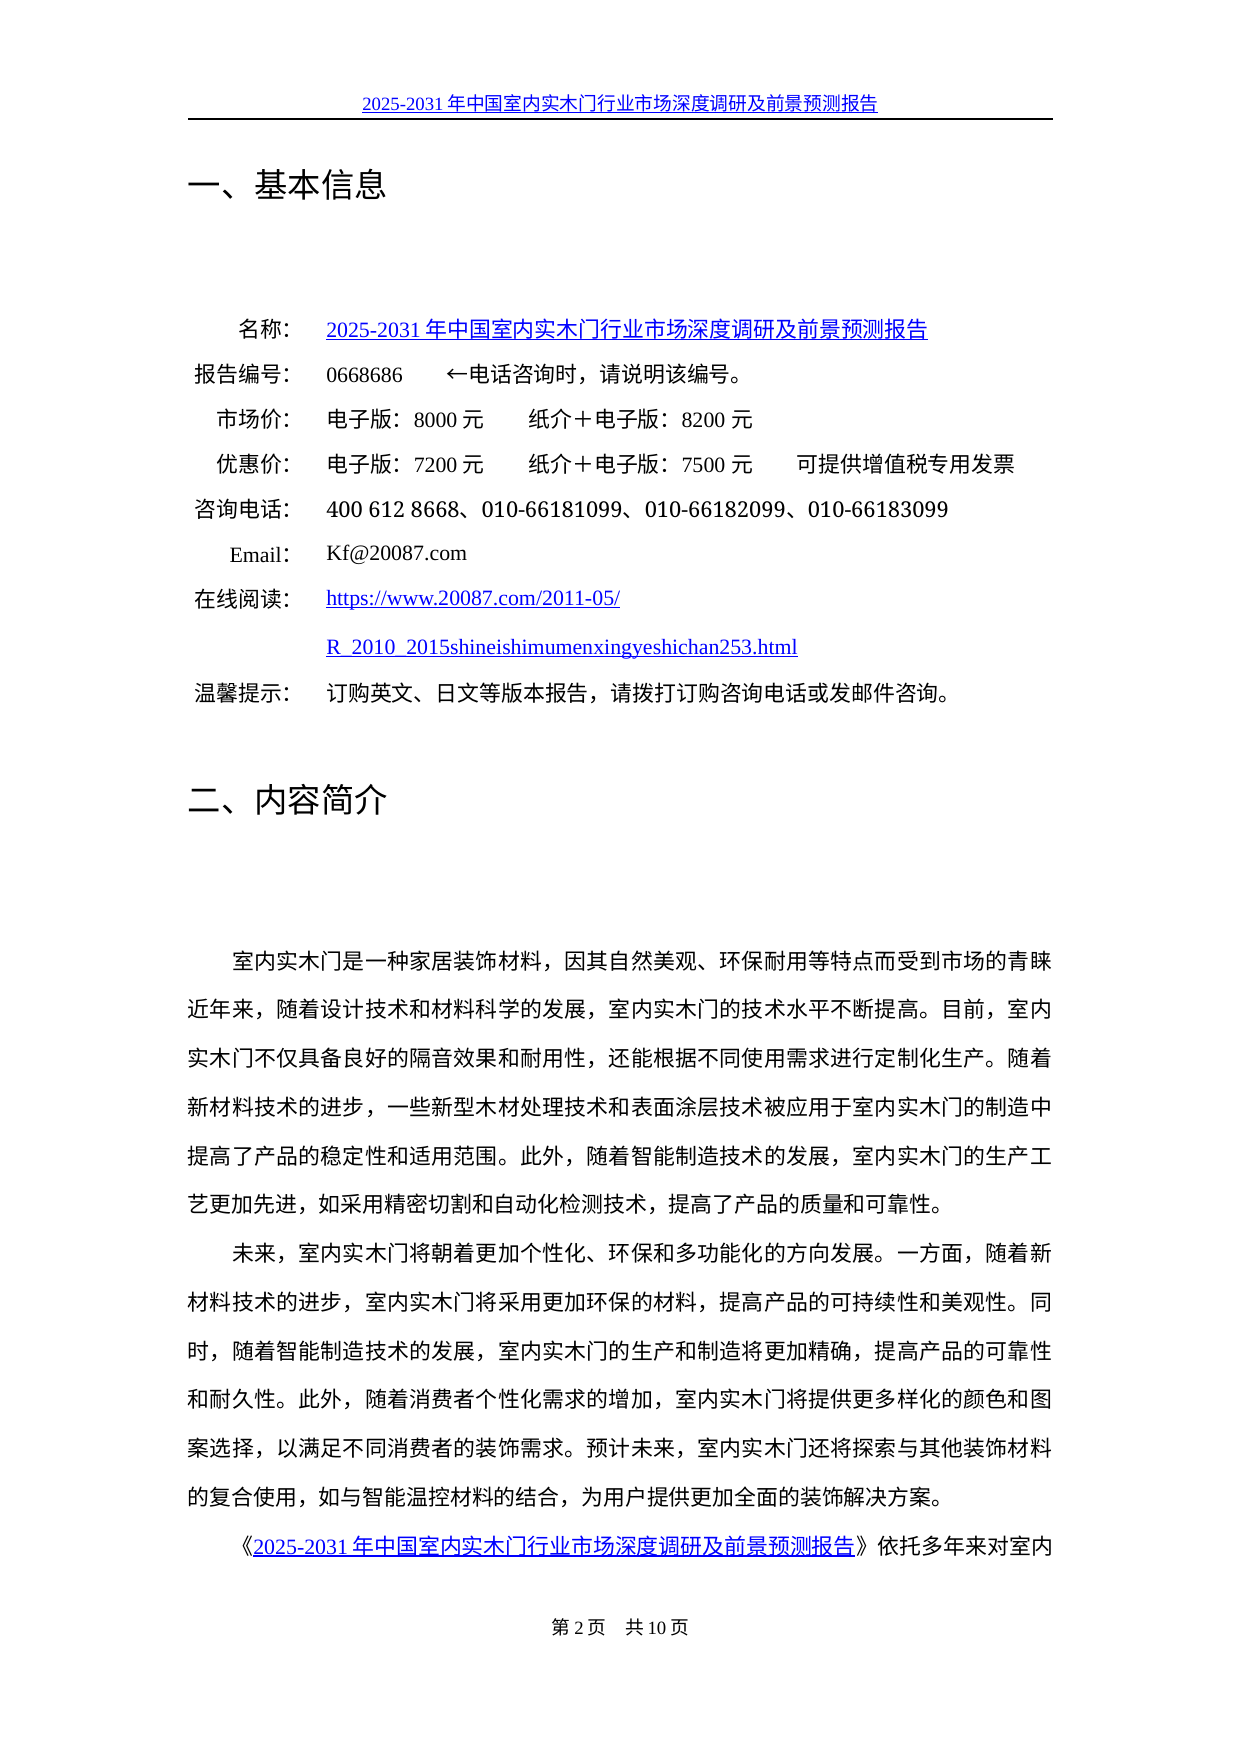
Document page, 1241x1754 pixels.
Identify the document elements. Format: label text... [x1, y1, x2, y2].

table_cell 400 612 8668、010-66181099、010-66182099、010-66183099 [315, 492, 1073, 537]
title 二、内容简介 [187, 766, 1053, 831]
table_cell 电子版：7200 元 纸介＋电子版：7500 元 可提供增值税专用发票 [315, 447, 1073, 492]
table_cell Kf@20087.com [315, 537, 1073, 582]
table_cell 温馨提示： [167, 675, 315, 720]
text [187, 943, 1053, 1561]
table_cell 优惠价： [167, 447, 315, 492]
title 一、基本信息 [187, 150, 1053, 215]
table_header 2025-2031年中国室内实木门行业市场深度调研及前景预测报告 [315, 312, 1073, 357]
table_cell 咨询电话： [167, 492, 315, 537]
table_cell 报告编号： [167, 357, 315, 402]
table_header 名称： [167, 312, 315, 357]
table_cell 市场价： [167, 402, 315, 447]
table_cell 电子版：8000 元 纸介＋电子版：8200 元 [315, 402, 1073, 447]
table_cell [315, 582, 1073, 675]
table_cell Email： [167, 537, 315, 582]
table_cell 在线阅读： [167, 582, 315, 675]
table_cell 0668686 ←电话咨询时，请说明该编号。 [315, 357, 1073, 402]
table_cell 订购英文、日文等版本报告，请拨打订购咨询电话或发邮件咨询。 [315, 675, 1073, 720]
